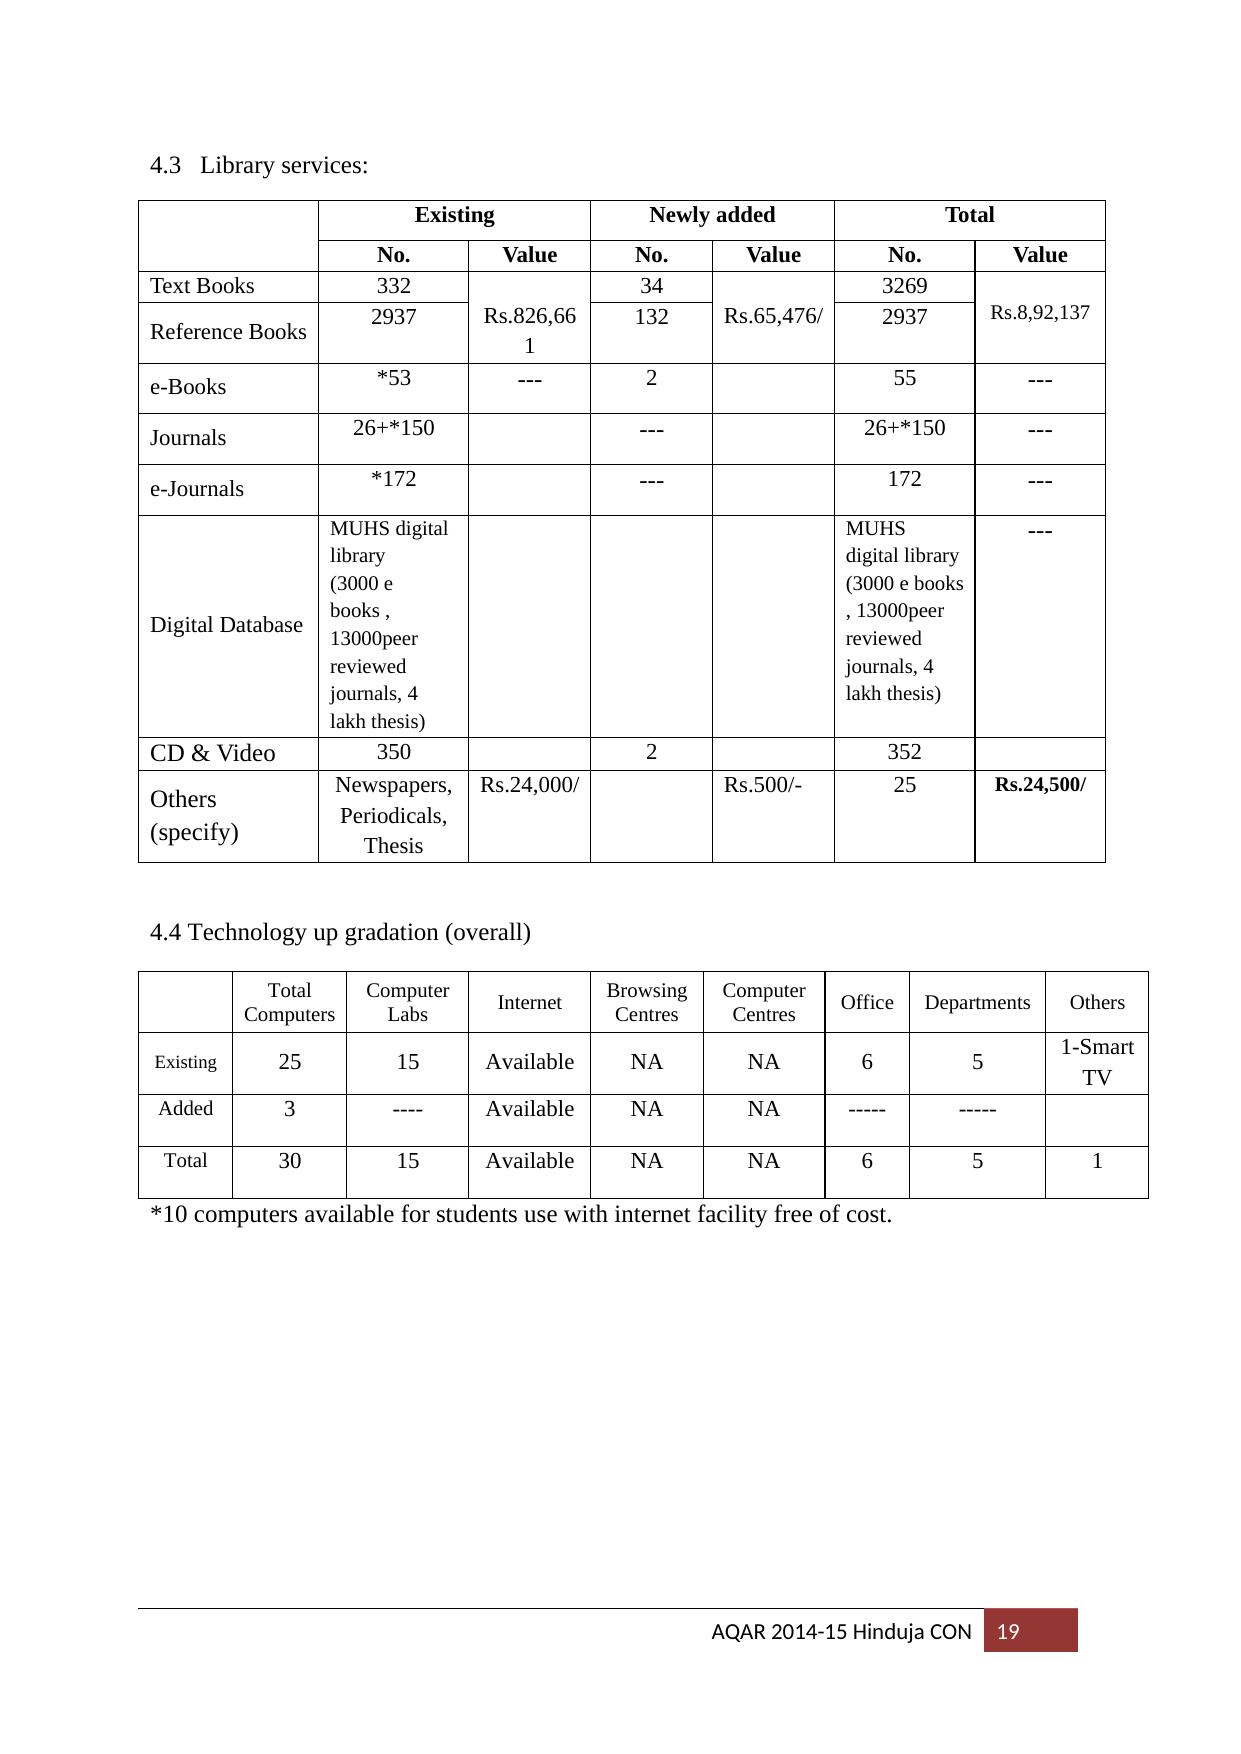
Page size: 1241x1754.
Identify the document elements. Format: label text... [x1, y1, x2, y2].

table_cell *172 [319, 465, 468, 514]
table_cell Available [469, 1033, 590, 1094]
table_header Computer Labs [347, 972, 468, 1032]
table_cell 34 [591, 272, 712, 302]
table_cell 25 [233, 1033, 346, 1094]
table_cell [713, 414, 834, 464]
table_header Newly added [591, 201, 834, 240]
text 4.3 Library services: [150, 150, 1090, 179]
table_cell --- [976, 516, 1105, 737]
table_cell Existing [139, 1033, 232, 1094]
table_cell --- [976, 364, 1105, 413]
table_cell 172 [835, 465, 974, 514]
table_cell e-Journals [139, 465, 318, 514]
table_cell No. [835, 241, 974, 271]
table_cell Rs.65,476/ [713, 272, 834, 363]
table_cell 352 [835, 738, 974, 770]
table_cell Others (specify) [139, 771, 318, 862]
table_cell MUHS digital library (3000 e books , 13000peer reviewed journals, 4 lakh thesis) [319, 516, 468, 737]
table_cell [469, 414, 590, 464]
table_header Departments [910, 972, 1045, 1032]
table_cell 5 [910, 1147, 1045, 1198]
table_header Office [826, 972, 909, 1032]
table_cell 2937 [835, 303, 974, 363]
text 4.4 Technology up gradation (overall) [150, 917, 1090, 946]
table_header Total Computers [233, 972, 346, 1032]
table_cell 1-Smart TV [1046, 1033, 1148, 1094]
table_cell Reference Books [139, 303, 318, 363]
table_cell NA [591, 1095, 703, 1146]
table_cell NA [591, 1147, 703, 1198]
table_header Internet [469, 972, 590, 1032]
table_header Others [1046, 972, 1148, 1032]
table_cell NA [704, 1095, 824, 1146]
table_cell Value [713, 241, 834, 271]
table_cell --- [469, 364, 590, 413]
table_cell [469, 465, 590, 514]
table_cell NA [704, 1033, 824, 1094]
table_cell Rs.826,661 [469, 272, 590, 363]
table_cell e-Books [139, 364, 318, 413]
table_cell --- [591, 414, 712, 464]
table_cell Value [469, 241, 590, 271]
table_cell 15 [347, 1033, 468, 1094]
text *10 computers available for students use with internet facility free of cost. [150, 1199, 1090, 1228]
table_cell 132 [591, 303, 712, 363]
table_cell 3269 [835, 272, 974, 302]
table_header Existing [319, 201, 590, 240]
table_cell [591, 771, 712, 862]
table_cell 26+*150 [835, 414, 974, 464]
table_cell [591, 516, 712, 737]
table_cell MUHS digital library (3000 e books , 13000peer reviewed journals, 4 lakh thesis) [835, 516, 974, 737]
table_header [139, 201, 318, 271]
table_cell [713, 465, 834, 514]
table_cell 2 [591, 738, 712, 770]
table_header [139, 972, 232, 1032]
table_cell ----- [826, 1095, 909, 1146]
table_header Computer Centres [704, 972, 824, 1032]
table_cell [469, 738, 590, 770]
table_cell 3 [233, 1095, 346, 1146]
table_cell ---- [347, 1095, 468, 1146]
table_cell NA [591, 1033, 703, 1094]
table_cell NA [704, 1147, 824, 1198]
table_cell Rs.24,000/ [469, 771, 590, 862]
table_cell [713, 738, 834, 770]
table_cell --- [591, 465, 712, 514]
table_cell 25 [835, 771, 974, 862]
table_cell Available [469, 1147, 590, 1198]
table_cell --- [976, 465, 1105, 514]
table_cell 5 [910, 1033, 1045, 1094]
table_cell Available [469, 1095, 590, 1146]
table_header Browsing Centres [591, 972, 703, 1032]
table_cell [1046, 1095, 1148, 1146]
table_cell --- [976, 414, 1105, 464]
table_cell 6 [826, 1033, 909, 1094]
table_cell Value [976, 241, 1105, 271]
table_cell Rs.24,500/ [976, 771, 1105, 862]
table_cell 6 [826, 1147, 909, 1198]
table_cell [976, 738, 1105, 770]
table_cell Journals [139, 414, 318, 464]
table_cell 2937 [319, 303, 468, 363]
table_cell Rs.500/- [713, 771, 834, 862]
table_cell 30 [233, 1147, 346, 1198]
table_cell [713, 364, 834, 413]
table_cell 55 [835, 364, 974, 413]
table_cell Digital Database [139, 516, 318, 737]
table_cell Newspapers, Periodicals, Thesis [319, 771, 468, 862]
table_cell [713, 516, 834, 737]
table_cell No. [591, 241, 712, 271]
table_cell Total [139, 1147, 232, 1198]
table_cell ----- [910, 1095, 1045, 1146]
table_cell 332 [319, 272, 468, 302]
table_cell Rs.8,92,137 [976, 272, 1105, 363]
table_cell 15 [347, 1147, 468, 1198]
table_cell [469, 516, 590, 737]
table_cell 26+*150 [319, 414, 468, 464]
table_cell No. [319, 241, 468, 271]
table_cell *53 [319, 364, 468, 413]
table_header Total [835, 201, 1105, 240]
table_cell Added [139, 1095, 232, 1146]
table_cell 1 [1046, 1147, 1148, 1198]
table_cell 2 [591, 364, 712, 413]
table_cell Text Books [139, 272, 318, 302]
table_cell CD & Video [139, 738, 318, 770]
table_cell 350 [319, 738, 468, 770]
